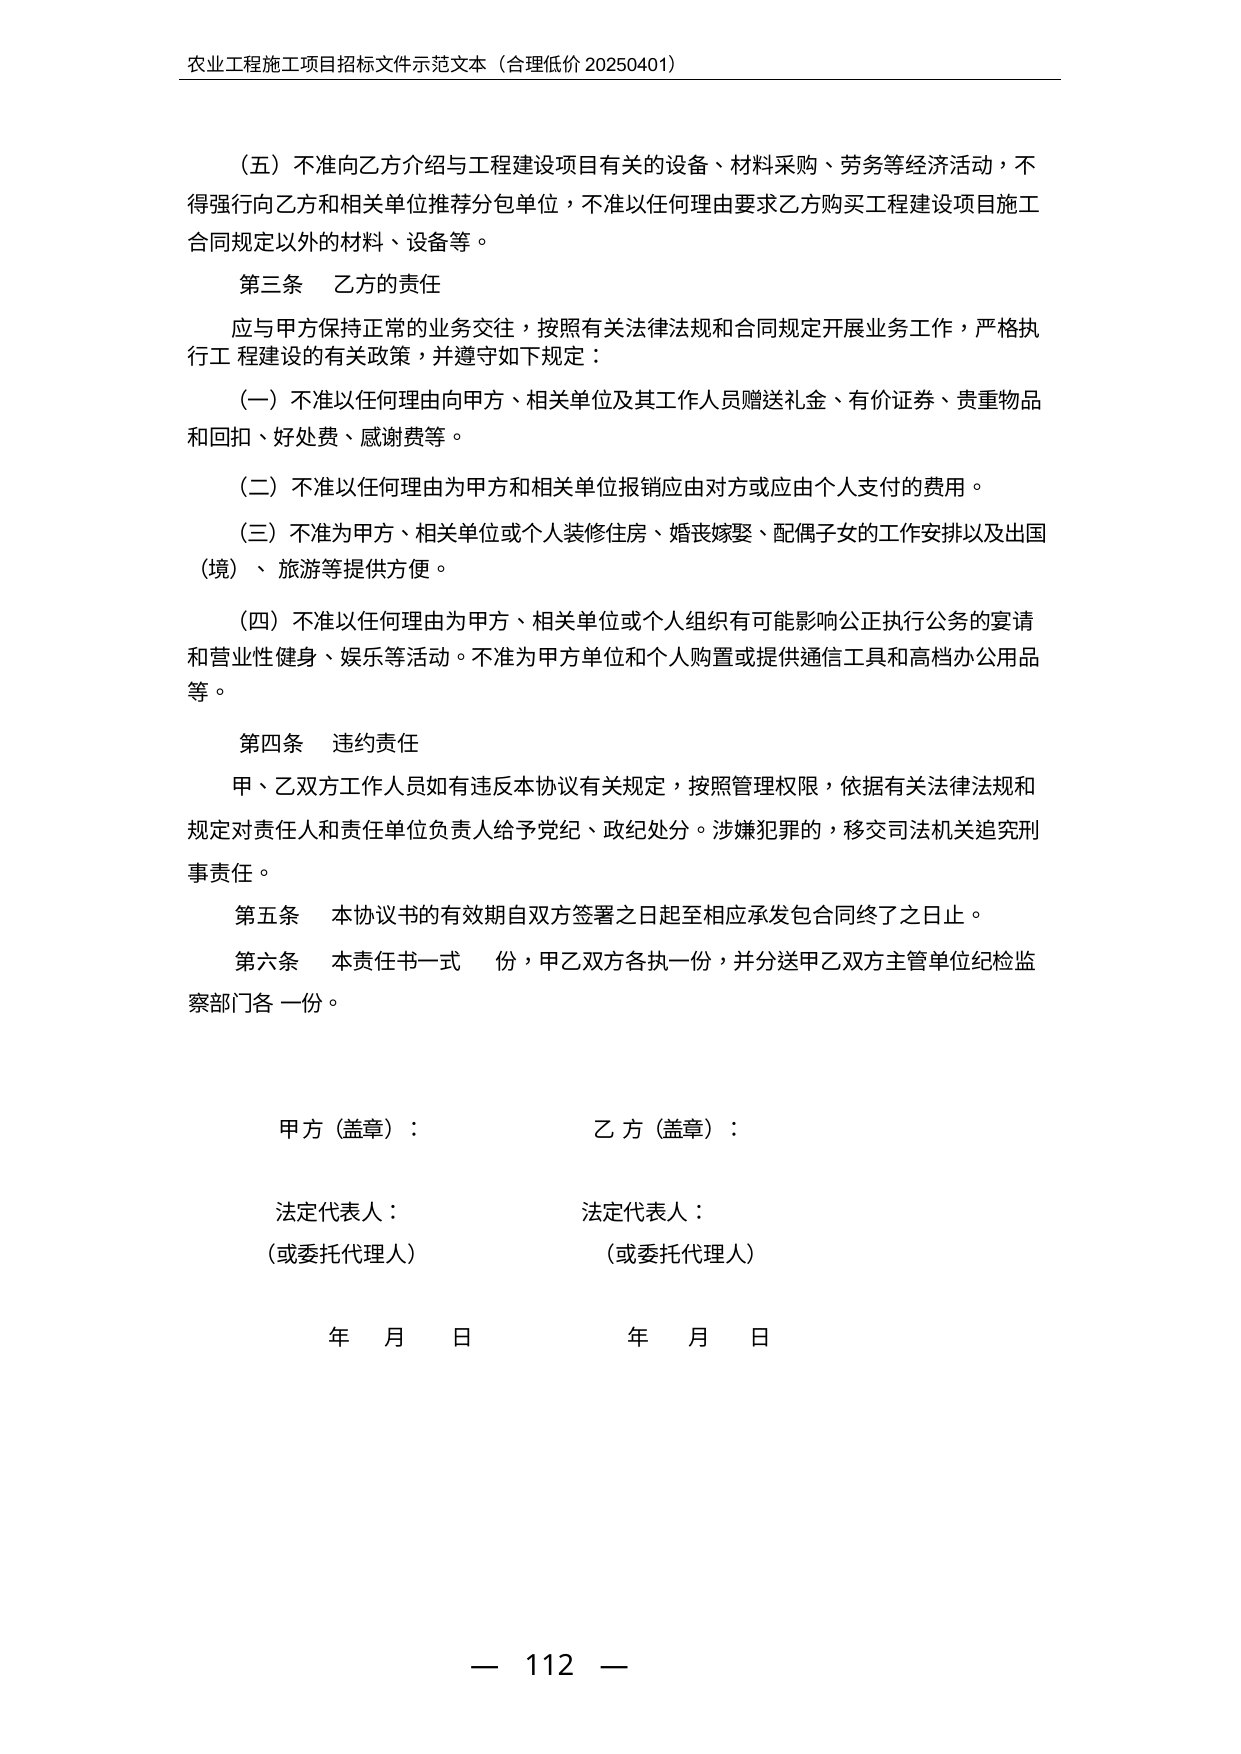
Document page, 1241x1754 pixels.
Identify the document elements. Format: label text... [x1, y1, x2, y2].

text （三）不准为甲方、相关单位或个人装修住房、婚丧嫁娶、配偶子女的工作安排以及出国（境）、 旅游等提供方便。 [187, 518, 1049, 583]
text 法定代表人： 法定代表人： [275, 1199, 1053, 1226]
text （或委托代理人） （或委托代理人） [254, 1241, 1053, 1268]
text 应与甲方保持正常的业务交往，按照有关法律法规和合同规定开展业务工作，严格执行工 程建设的有关政策，并遵守如下规定： [187, 314, 1049, 371]
text 第三条 乙方的责任 [238, 270, 1053, 297]
text （一）不准以任何理由向甲方、相关单位及其工作人员赠送礼金、有价证券、贵重物品和回扣、好处费、感谢费等。 [187, 385, 1049, 451]
text 甲 方（盖章）： 乙 方（盖章）： [278, 1116, 1053, 1143]
text 规定对责任人和责任单位负责人给予党纪、政纪处分。涉嫌犯罪的，移交司法机关追究刑 [187, 817, 1053, 844]
text 第四条 违约责任 [238, 729, 1053, 757]
text 甲、乙双方工作人员如有违反本协议有关规定，按照管理权限，依据有关法律法规和 [187, 773, 1053, 800]
text 第五条 本协议书的有效期自双方签署之日起至相应承发包合同终了之日止。 [234, 902, 1053, 929]
text 第六条 本责任书一式 份，甲乙双方各执一份，并分送甲乙双方主管单位纪检监察部门各 一份。 [188, 946, 1053, 1018]
text 事责任。 [187, 860, 1053, 887]
text 年 月 日 年 月 日 [224, 1324, 1053, 1351]
text （四）不准以任何理由为甲方、相关单位或个人组织有可能影响公正执行公务的宴请和营业性健身、娱乐等活动。不准为甲方单位和个人购置或提供通信工具和高档办公用品等。 [187, 606, 1042, 707]
text （五）不准向乙方介绍与工程建设项目有关的设备、材料采购、劳务等经济活动，不得强行向乙方和相关单位推荐分包单位，不准以任何理由要求乙方购买工程建设项目施工合同规定以外的材料、设备等。 [187, 150, 1049, 257]
text （二）不准以任何理由为甲方和相关单位报销应由对方或应由个人支付的费用。 [226, 474, 1053, 501]
